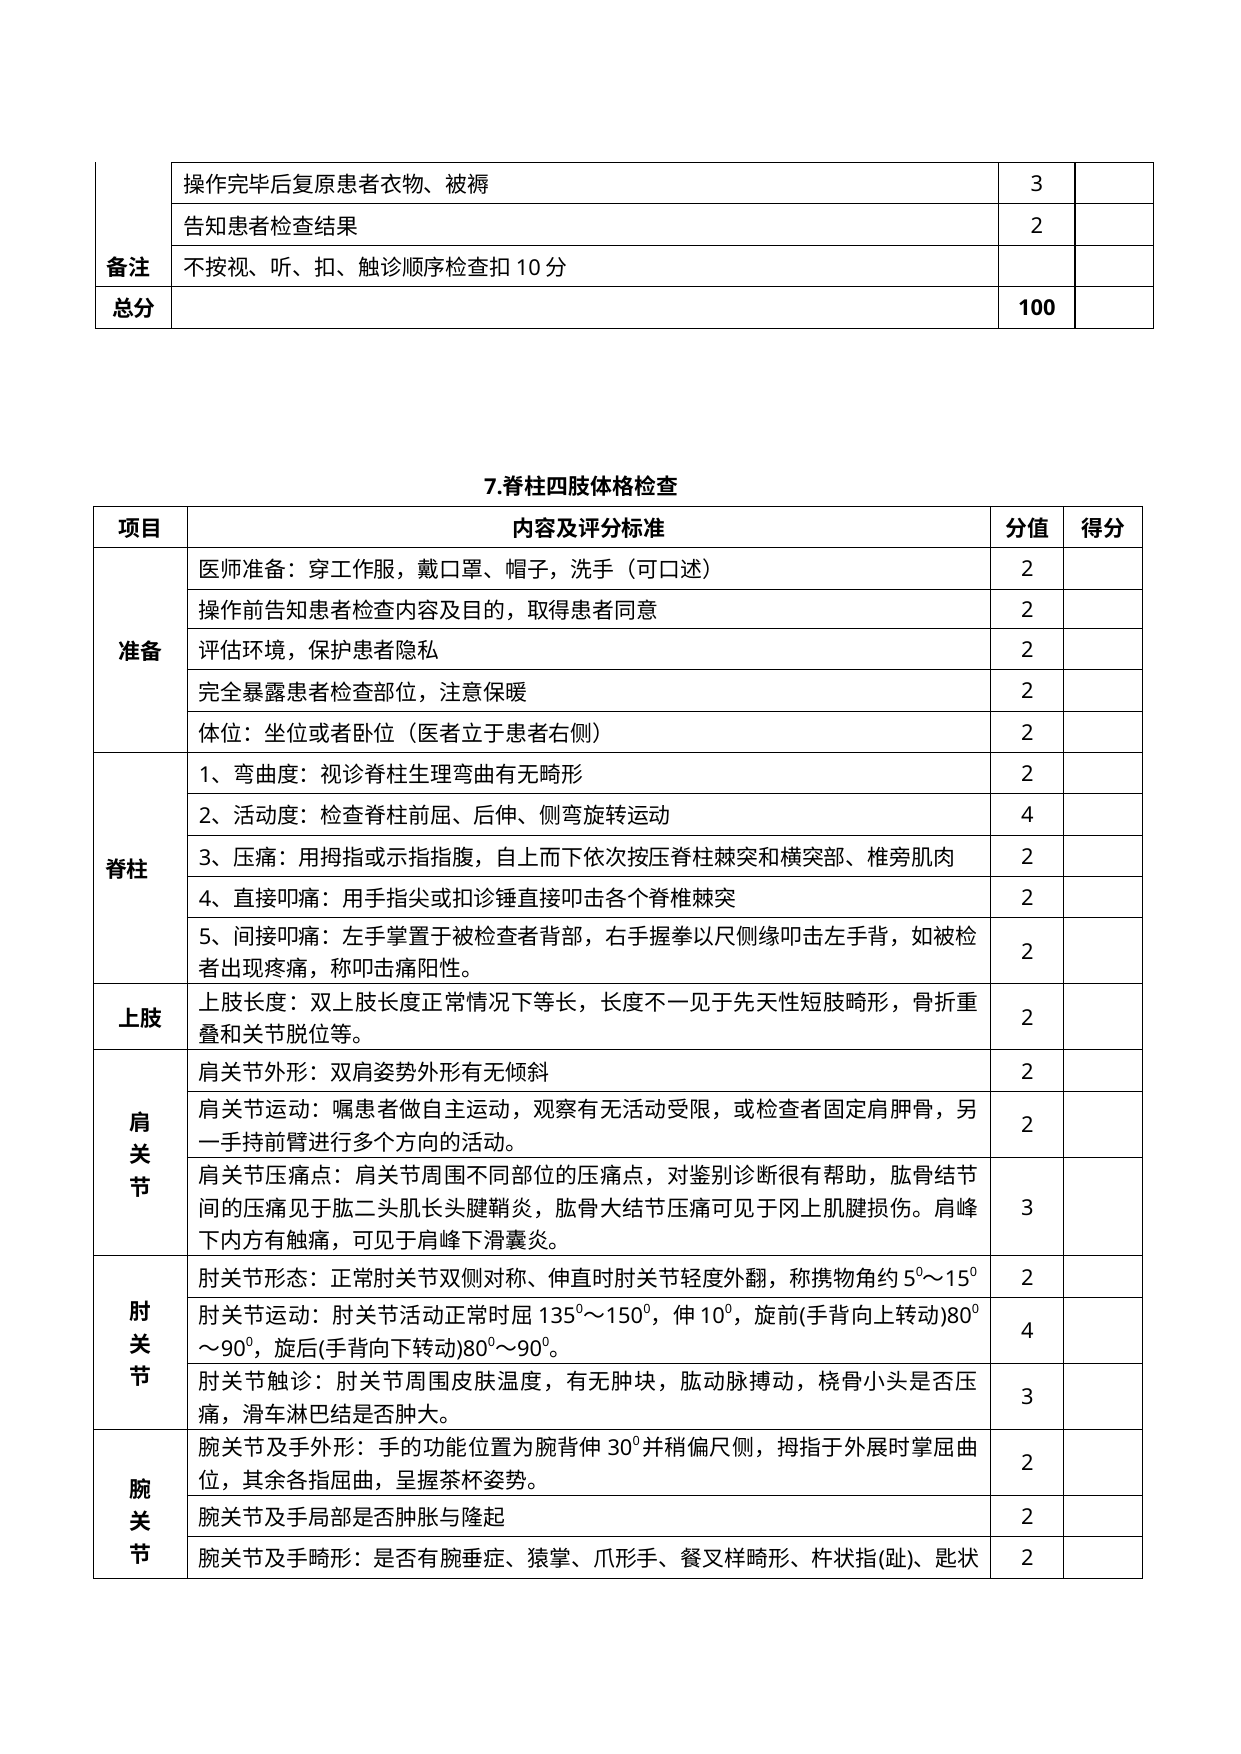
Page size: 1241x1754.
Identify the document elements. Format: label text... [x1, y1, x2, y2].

table_cell 4 [991, 794, 1063, 834]
table_cell [1064, 1298, 1142, 1363]
table_cell 3 [991, 1158, 1063, 1255]
table_cell 2 [991, 984, 1063, 1049]
table_cell 2 [991, 712, 1063, 752]
table_cell 1、弯曲度：视诊脊柱生理弯曲有无畸形 [188, 753, 990, 793]
table_header 分值 [991, 507, 1063, 547]
table_cell 2 [991, 918, 1063, 983]
table_cell [1064, 794, 1142, 834]
table_cell [1064, 590, 1142, 628]
table_cell 肩关节运动：嘱患者做自主运动，观察有无活动受限，或检查者固定肩胛骨，另一手持前臂进行多个方向的活动。 [188, 1092, 990, 1157]
table_cell 100 [999, 287, 1074, 327]
table_cell 肘 关 节 [94, 1256, 187, 1429]
table_cell 2 [991, 548, 1063, 588]
table_cell 2 [991, 629, 1063, 669]
table_cell 肩关节外形：双肩姿势外形有无倾斜 [188, 1050, 990, 1091]
table_cell 2 [991, 670, 1063, 711]
table_cell [1064, 1496, 1142, 1536]
table_cell 3 [999, 163, 1074, 203]
table_cell [1064, 629, 1142, 669]
table_cell [999, 246, 1074, 286]
table_cell 2 [991, 1256, 1063, 1297]
table_cell 5、间接叩痛：左手掌置于被检查者背部，右手握拳以尺侧缘叩击左手背，如被检者出现疼痛，称叩击痛阳性。 [188, 918, 990, 983]
table_cell [1064, 1092, 1142, 1157]
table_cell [188, 1537, 990, 1577]
table_cell 2 [991, 877, 1063, 917]
table_cell [1064, 877, 1142, 917]
table_header 得分 [1064, 507, 1142, 547]
table_cell [1076, 287, 1153, 327]
table_cell [172, 287, 998, 327]
table_cell 2 [991, 1430, 1063, 1495]
table_cell 3 [991, 1364, 1063, 1429]
table_cell 告知患者检查结果 [172, 204, 998, 245]
table_cell [1064, 836, 1142, 876]
table_cell [1064, 1256, 1142, 1297]
text 7.脊柱四肢体格检查 [187, 469, 1053, 501]
table_cell 医师准备：穿工作服，戴口罩、帽子，洗手（可口述） [188, 548, 990, 588]
table_cell 操作前告知患者检查内容及目的，取得患者同意 [188, 590, 990, 628]
table_cell 完全暴露患者检查部位，注意保暖 [188, 670, 990, 711]
table_cell [1064, 712, 1142, 752]
table_header 内容及评分标准 [188, 507, 990, 547]
table_cell 4、直接叩痛：用手指尖或扣诊锤直接叩击各个脊椎棘突 [188, 877, 990, 917]
table_cell 腕关节及手局部是否肿胀与隆起 [188, 1496, 990, 1536]
table_cell 评估环境，保护患者隐私 [188, 629, 990, 669]
table_cell 腕关节及手外形：手的功能位置为腕背伸300并稍偏尺侧，拇指于外展时掌屈曲位，其余各指屈曲，呈握茶杯姿势。 [188, 1430, 990, 1495]
table_cell [1064, 1364, 1142, 1429]
table_cell 上肢 [94, 984, 187, 1049]
table_cell [1076, 204, 1153, 245]
table_cell [1064, 1158, 1142, 1255]
table_cell 2 [991, 753, 1063, 793]
table_cell 4 [991, 1298, 1063, 1363]
table_cell 2、活动度：检查脊柱前屈、后伸、侧弯旋转运动 [188, 794, 990, 834]
table_cell [1064, 548, 1142, 588]
table_cell [1064, 984, 1142, 1049]
table_cell 肩关节压痛点：肩关节周围不同部位的压痛点，对鉴别诊断很有帮助，肱骨结节间的压痛见于肱二头肌长头腱鞘炎，肱骨大结节压痛可见于冈上肌腱损伤。肩峰下内方有触痛，可见于肩峰下滑囊炎。 [188, 1158, 990, 1255]
table_cell 2 [999, 204, 1074, 245]
table_cell 2 [991, 590, 1063, 628]
table_cell 2 [991, 1537, 1063, 1577]
table_cell [1076, 246, 1153, 286]
table_cell [1076, 163, 1153, 203]
table_cell 操作完毕后复原患者衣物、被褥 [172, 163, 998, 203]
table_cell [1064, 753, 1142, 793]
table_cell [1064, 918, 1142, 983]
table_cell 腕 关 节 [94, 1430, 187, 1577]
table_cell [1064, 1430, 1142, 1495]
table_cell 上肢长度：双上肢长度正常情况下等长，长度不一见于先天性短肢畸形，骨折重叠和关节脱位等。 [188, 984, 990, 1049]
table_cell 3、压痛：用拇指或示指指腹，自上而下依次按压脊柱棘突和横突部、椎旁肌肉 [188, 836, 990, 876]
table_cell [1064, 1537, 1142, 1577]
table_cell 肘关节形态：正常肘关节双侧对称、伸直时肘关节轻度外翻，称携物角约50～150 [188, 1256, 990, 1297]
table_cell 2 [991, 836, 1063, 876]
table_cell 准备 [94, 548, 187, 752]
table_cell 2 [991, 1092, 1063, 1157]
table_cell 不按视、听、扣、触诊顺序检查扣10分 [172, 246, 998, 286]
table_header 项目 [94, 507, 187, 547]
table_cell 备注 [96, 245, 171, 286]
table_cell 肩 关 节 [94, 1050, 187, 1255]
table_cell [1064, 670, 1142, 711]
table_cell 2 [991, 1050, 1063, 1091]
table_cell 体位：坐位或者卧位（医者立于患者右侧） [188, 712, 990, 752]
table_cell 总分 [96, 287, 171, 327]
table_cell [1064, 1050, 1142, 1091]
table_cell 肘关节触诊：肘关节周围皮肤温度，有无肿块，肱动脉搏动，桡骨小头是否压痛，滑车淋巴结是否肿大。 [188, 1364, 990, 1429]
table_cell 2 [991, 1496, 1063, 1536]
table_cell 脊柱 [94, 753, 187, 983]
table_cell 肘关节运动：肘关节活动正常时屈1350～1500，伸100，旋前(手背向上转动)800～900，旋后(手背向下转动)800～900。 [188, 1298, 990, 1363]
